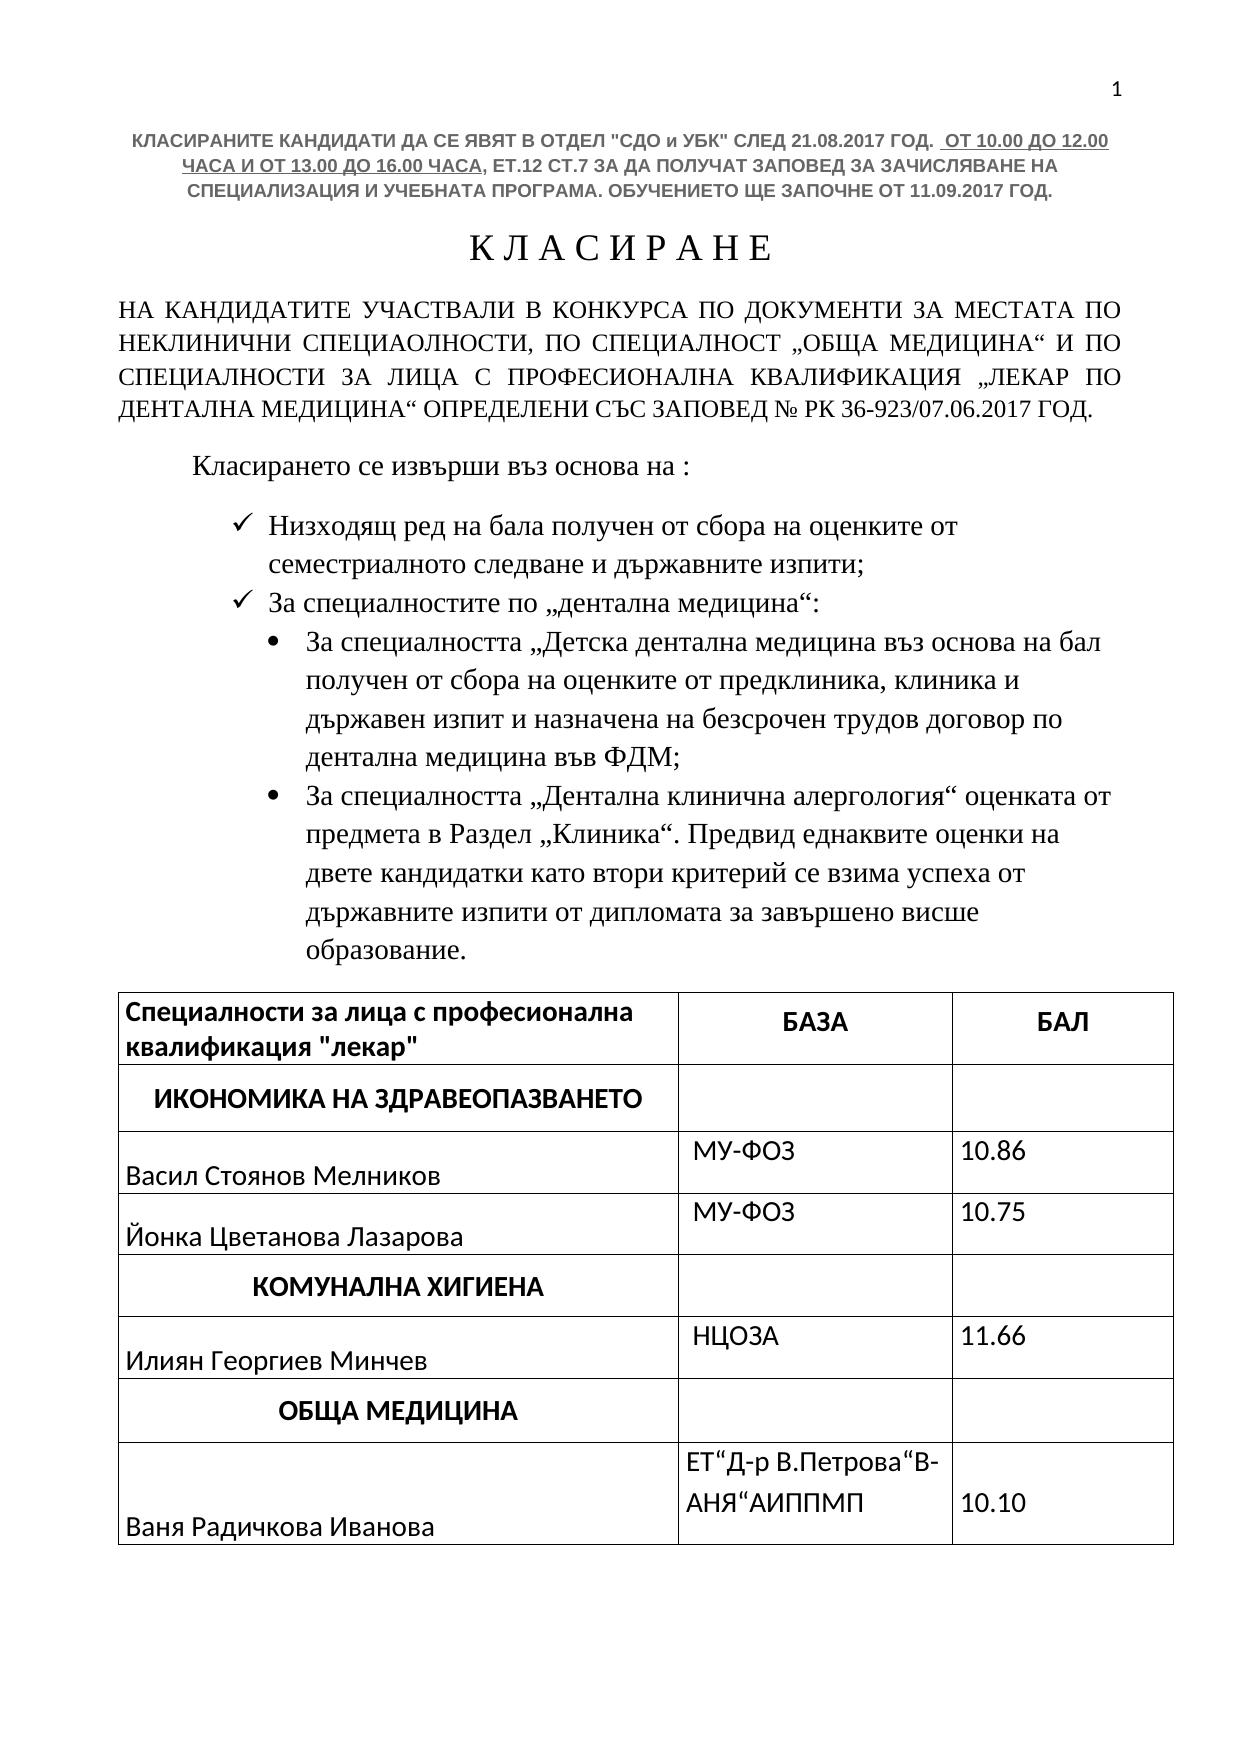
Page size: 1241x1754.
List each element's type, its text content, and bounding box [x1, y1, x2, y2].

table_cell Йонка Цветанова Лазарова [119, 1194, 678, 1254]
text К Л А С И Р А Н Е [118, 225, 1122, 268]
list За специалността „Дентална клинична алергология“ оценката от предмета в Раздел „Клиника“. Предвид еднаквите оценки на двете кандидатки като втори критерий се взима успеха от държавните изпити от дипломата за завършено висше образование. [268, 778, 1122, 966]
table_header Специалности за лица с професионална квалификация "лекар" [119, 993, 678, 1064]
list За специалностите по „дентална медицина“: [231, 585, 1122, 619]
table_cell [679, 1379, 952, 1442]
table_header БАЗА [679, 993, 952, 1064]
text Класирането се извърши въз основа на : [118, 448, 1122, 482]
table_cell МУ-ФОЗ [679, 1194, 952, 1254]
table_cell [953, 1065, 1173, 1131]
table_cell Ваня Радичкова Иванова [119, 1443, 678, 1544]
table_cell ЕТ“Д-р В.Петрова“В-АНЯ“АИППМП [679, 1443, 952, 1544]
text НА КАНДИДАТИТЕ УЧАСТВАЛИ В КОНКУРСА ПО ДОКУМЕНТИ ЗА МЕСТАТА ПО НЕКЛИНИЧНИ СПЕЦИАОЛНОСТИ, ПО СПЕЦИАЛНОСТ „ОБЩА МЕДИЦИНА“ И ПО СПЕЦИАЛНОСТИ ЗА ЛИЦА С ПРОФЕСИОНАЛНА КВАЛИФИКАЦИЯ „ЛЕКАР ПО ДЕНТАЛНА МЕДИЦИНА“ ОПРЕДЕЛЕНИ СЪС ЗАПОВЕД № РК 36-923/07.06.2017 ГОД. [118, 296, 1122, 423]
table_cell ИКОНОМИКА НА ЗДРАВЕОПАЗВАНЕТО [119, 1065, 678, 1131]
table_cell 10.10 [953, 1443, 1173, 1544]
list Низходящ ред на бала получен от сбора на оценките от семестриалното следване и държавните изпити; [231, 508, 1122, 580]
table_cell 10.86 [953, 1132, 1173, 1192]
table_cell Васил Стоянов Мелников [119, 1132, 678, 1192]
table_cell [679, 1065, 952, 1131]
table_cell НЦОЗА [679, 1317, 952, 1378]
table_cell Илиян Георгиев Минчев [119, 1317, 678, 1378]
table_header БАЛ [953, 993, 1173, 1064]
table_cell КОМУНАЛНА ХИГИЕНА [119, 1255, 678, 1316]
table_cell [953, 1379, 1173, 1442]
table_cell [679, 1255, 952, 1316]
table_cell ОБЩА МЕДИЦИНА [119, 1379, 678, 1442]
table_cell МУ-ФОЗ [679, 1132, 952, 1192]
table_cell [953, 1255, 1173, 1316]
list За специалността „Детска дентална медицина въз основа на бал получен от сбора на оценките от предклиника, клиника и държавен изпит и назначена на безсрочен трудов договор по дентална медицина във ФДМ; [268, 624, 1122, 773]
table_cell 10.75 [953, 1194, 1173, 1254]
table_cell 11.66 [953, 1317, 1173, 1378]
text КЛАСИРАНИТЕ КАНДИДАТИ ДА СЕ ЯВЯТ В ОТДЕЛ "СДО и УБК" СЛЕД 21.08.2017 ГОД. ОТ 10.00 ДО 12.00 ЧАСА И ОТ 13.00 ДО 16.00 ЧАСА, ЕТ.12 СТ.7 ЗА ДА ПОЛУЧАТ ЗАПОВЕД ЗА ЗАЧИСЛЯВАНЕ НА СПЕЦИАЛИЗАЦИЯ И УЧЕБНАТА ПРОГРАМА. ОБУЧЕНИЕТО ЩЕ ЗАПОЧНЕ ОТ 11.09.2017 ГОД. [118, 130, 1122, 201]
